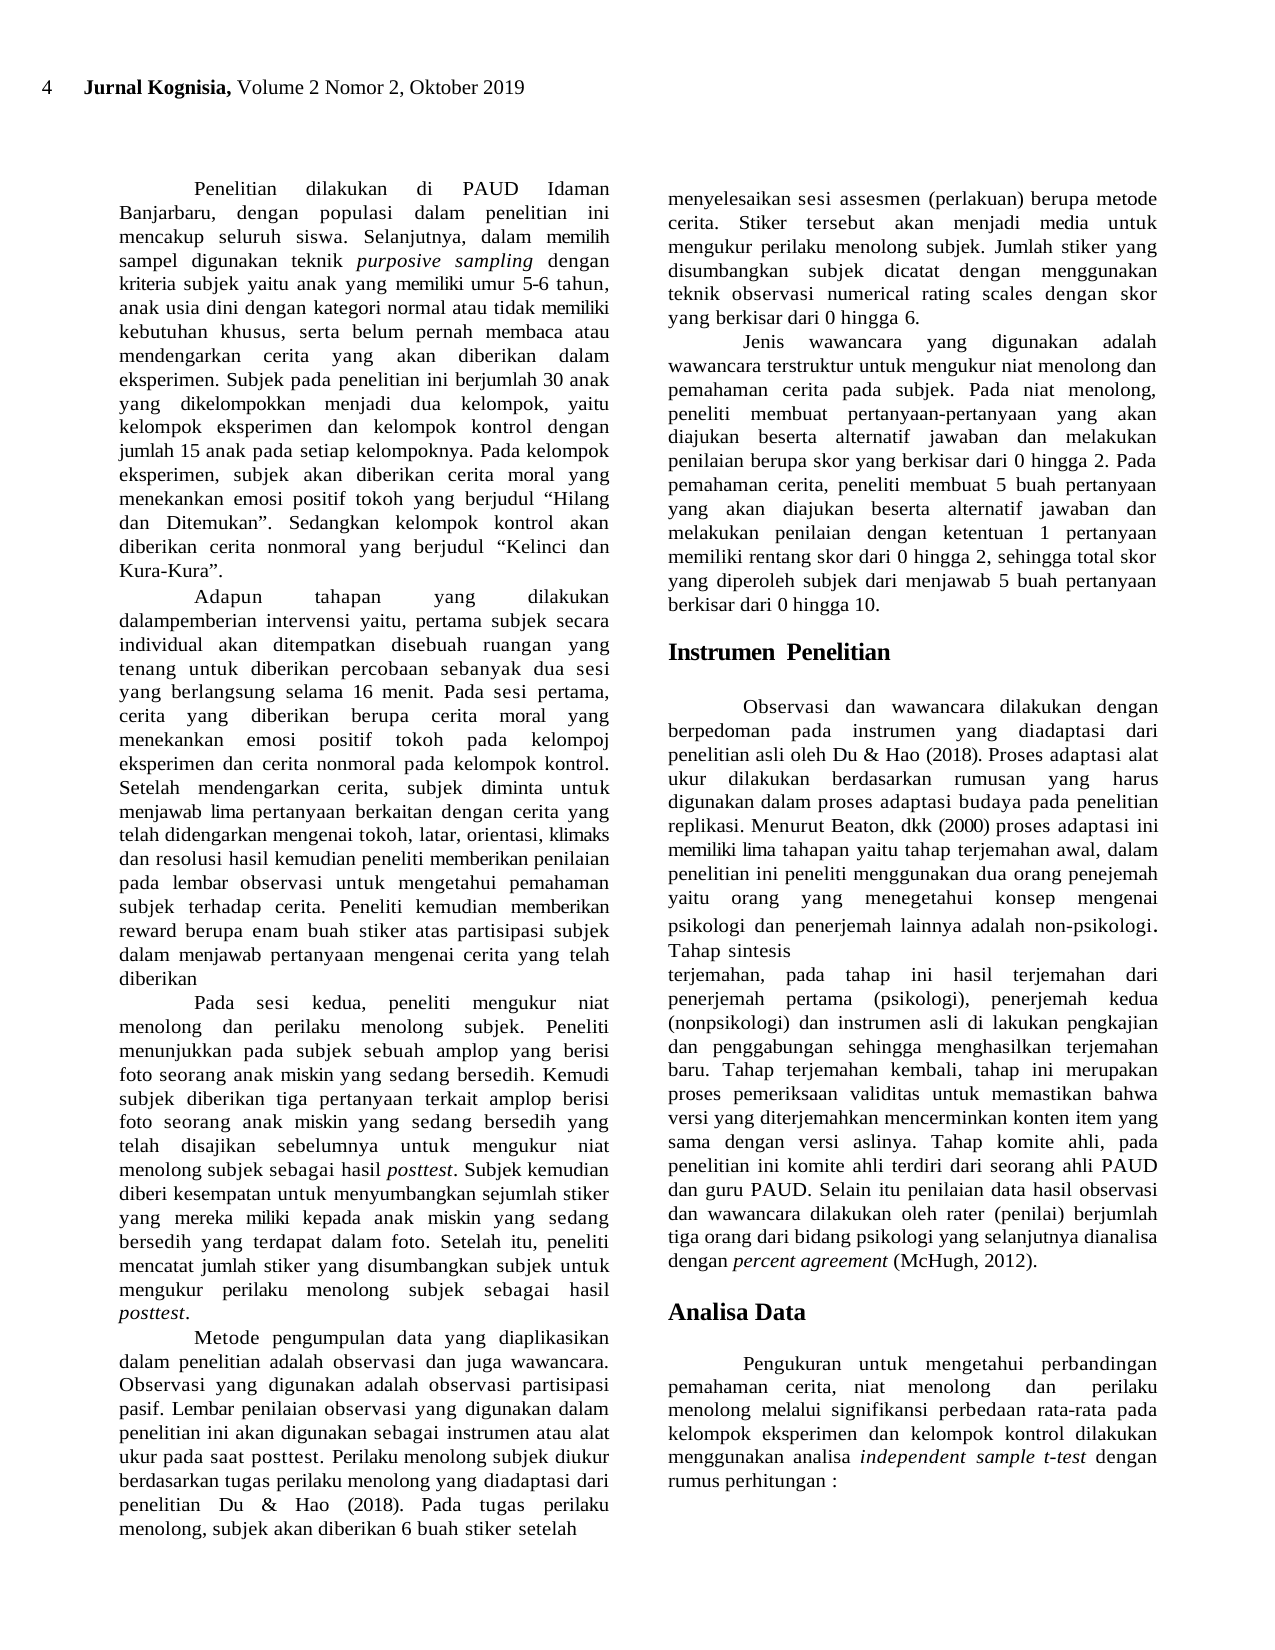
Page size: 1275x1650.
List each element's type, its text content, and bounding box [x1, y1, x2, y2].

text terjemahan, pada tahap ini hasil terjemahan dari penerjemah pertama (psikologi), penerjemah kedua (nonpsikologi) dan instrumen asli di lakukan pengkajian dan penggabungan sehingga menghasilkan terjemahan baru. Tahap terjemahan kembali, tahap ini merupakan proses pemeriksaan validitas untuk memastikan bahwa versi yang diterjemahkan mencerminkan konten item yang sama dengan versi aslinya. Tahap komite ahli, pada penelitian ini komite ahli terdiri dari seorang ahli PAUD dan guru PAUD. Selain itu penilaian data hasil observasi dan wawancara dilakukan oleh rater (penilai) berjumlah tiga orang dari bidang psikologi yang selanjutnya dianalisa dengan percent agreement (McHugh, 2012). [668, 963, 1159, 1272]
subtitle Instrumen Penelitian [668, 637, 1183, 666]
text Pada sesi kedua, peneliti mengukur niat menolong dan perilaku menolong subjek. Peneliti menunjukkan pada subjek sebuah amplop yang berisi foto seorang anak miskin yang sedang bersedih. Kemudi subjek diberikan tiga pertanyaan terkait amplop berisi foto seorang anak miskin yang sedang bersedih yang telah disajikan sebelumnya untuk mengukur niat menolong subjek sebagai hasil posttest. Subjek kemudian diberi kesempatan untuk menyumbangkan sejumlah stiker yang mereka miliki kepada anak miskin yang sedang bersedih yang terdapat dalam foto. Setelah itu, peneliti mencatat jumlah stiker yang disumbangkan subjek untuk mengukur perilaku menolong subjek sebagai hasil posttest. [119, 991, 609, 1324]
text Penelitian dilakukan di PAUD Idaman Banjarbaru, dengan populasi dalam penelitian ini mencakup seluruh siswa. Selanjutnya, dalam memilih sampel digunakan teknik purposive sampling dengan kriteria subjek yaitu anak yang memiliki umur 5-6 tahun, anak usia dini dengan kategori normal atau tidak memiliki kebutuhan khusus, serta belum pernah membaca atau mendengarkan cerita yang akan diberikan dalam eksperimen. Subjek pada penelitian ini berjumlah 30 anak yang dikelompokkan menjadi dua kelompok, yaitu kelompok eksperimen dan kelompok kontrol dengan jumlah 15 anak pada setiap kelompoknya. Pada kelompok eksperimen, subjek akan diberikan cerita moral yang menekankan emosi positif tokoh yang berjudul “Hilang dan Ditemukan”. Sedangkan kelompok kontrol akan diberikan cerita nonmoral yang berjudul “Kelinci dan Kura-Kura”. [119, 177, 609, 581]
subtitle Analisa Data [668, 1297, 1183, 1325]
text menyelesaikan sesi assesmen (perlakuan) berupa metode cerita. Stiker tersebut akan menjadi media untuk mengukur perilaku menolong subjek. Jumlah stiker yang disumbangkan subjek dicatat dengan menggunakan teknik observasi numerical rating scales dengan skor yang berkisar dari 0 hingga 6. [668, 187, 1157, 329]
text Metode pengumpulan data yang diaplikasikan dalam penelitian adalah observasi dan juga wawancara. Observasi yang digunakan adalah observasi partisipasi pasif. Lembar penilaian observasi yang digunakan dalam penelitian ini akan digunakan sebagai instrumen atau alat ukur pada saat posttest. Perilaku menolong subjek diukur berdasarkan tugas perilaku menolong yang diadaptasi dari penelitian Du & Hao (2018). Pada tugas perilaku menolong, subjek akan diberikan 6 buah stiker setelah [119, 1326, 609, 1539]
text Pengukuran untuk mengetahui perbandingan pemahaman cerita, niat menolong dan perilaku menolong melalui signifikansi perbedaan rata-rata pada kelompok eksperimen dan kelompok kontrol dilakukan menggunakan analisa independent sample t-test dengan rumus perhitungan : [668, 1352, 1157, 1492]
text Adapun tahapan yang dilakukan dalampemberian intervensi yaitu, pertama subjek secara individual akan ditempatkan disebuah ruangan yang tenang untuk diberikan percobaan sebanyak dua sesi yang berlangsung selama 16 menit. Pada sesi pertama, cerita yang diberikan berupa cerita moral yang menekankan emosi positif tokoh pada kelompoj eksperimen dan cerita nonmoral pada kelompok kontrol. Setelah mendengarkan cerita, subjek diminta untuk menjawab lima pertanyaan berkaitan dengan cerita yang telah didengarkan mengenai tokoh, latar, orientasi, klimaks dan resolusi hasil kemudian peneliti memberikan penilaian pada lembar observasi untuk mengetahui pemahaman subjek terhadap cerita. Peneliti kemudian memberikan reward berupa enam buah stiker atas partisipasi subjek dalam menjawab pertanyaan mengenai cerita yang telah diberikan [119, 585, 609, 989]
text Observasi dan wawancara dilakukan dengan berpedoman pada instrumen yang diadaptasi dari penelitian asli oleh Du & Hao (2018). Proses adaptasi alat ukur dilakukan berdasarkan rumusan yang harus digunakan dalam proses adaptasi budaya pada penelitian replikasi. Menurut Beaton, dkk (2000) proses adaptasi ini memiliki lima tahapan yaitu tahap terjemahan awal, dalam penelitian ini peneliti menggunakan dua orang penejemah yaitu orang yang menegetahui konsep mengenai psikologi dan penerjemah lainnya adalah non-psikologi. Tahap sintesis [668, 695, 1158, 962]
text Jenis wawancara yang digunakan adalah wawancara terstruktur untuk mengukur niat menolong dan pemahaman cerita pada subjek. Pada niat menolong, peneliti membuat pertanyaan-pertanyaan yang akan diajukan beserta alternatif jawaban dan melakukan penilaian berupa skor yang berkisar dari 0 hingga 2. Pada pemahaman cerita, peneliti membuat 5 buah pertanyaan yang akan diajukan beserta alternatif jawaban dan melakukan penilaian dengan ketentuan 1 pertanyaan memiliki rentang skor dari 0 hingga 2, sehingga total skor yang diperoleh subjek dari menjawab 5 buah pertanyaan berkisar dari 0 hingga 10. [668, 330, 1157, 615]
